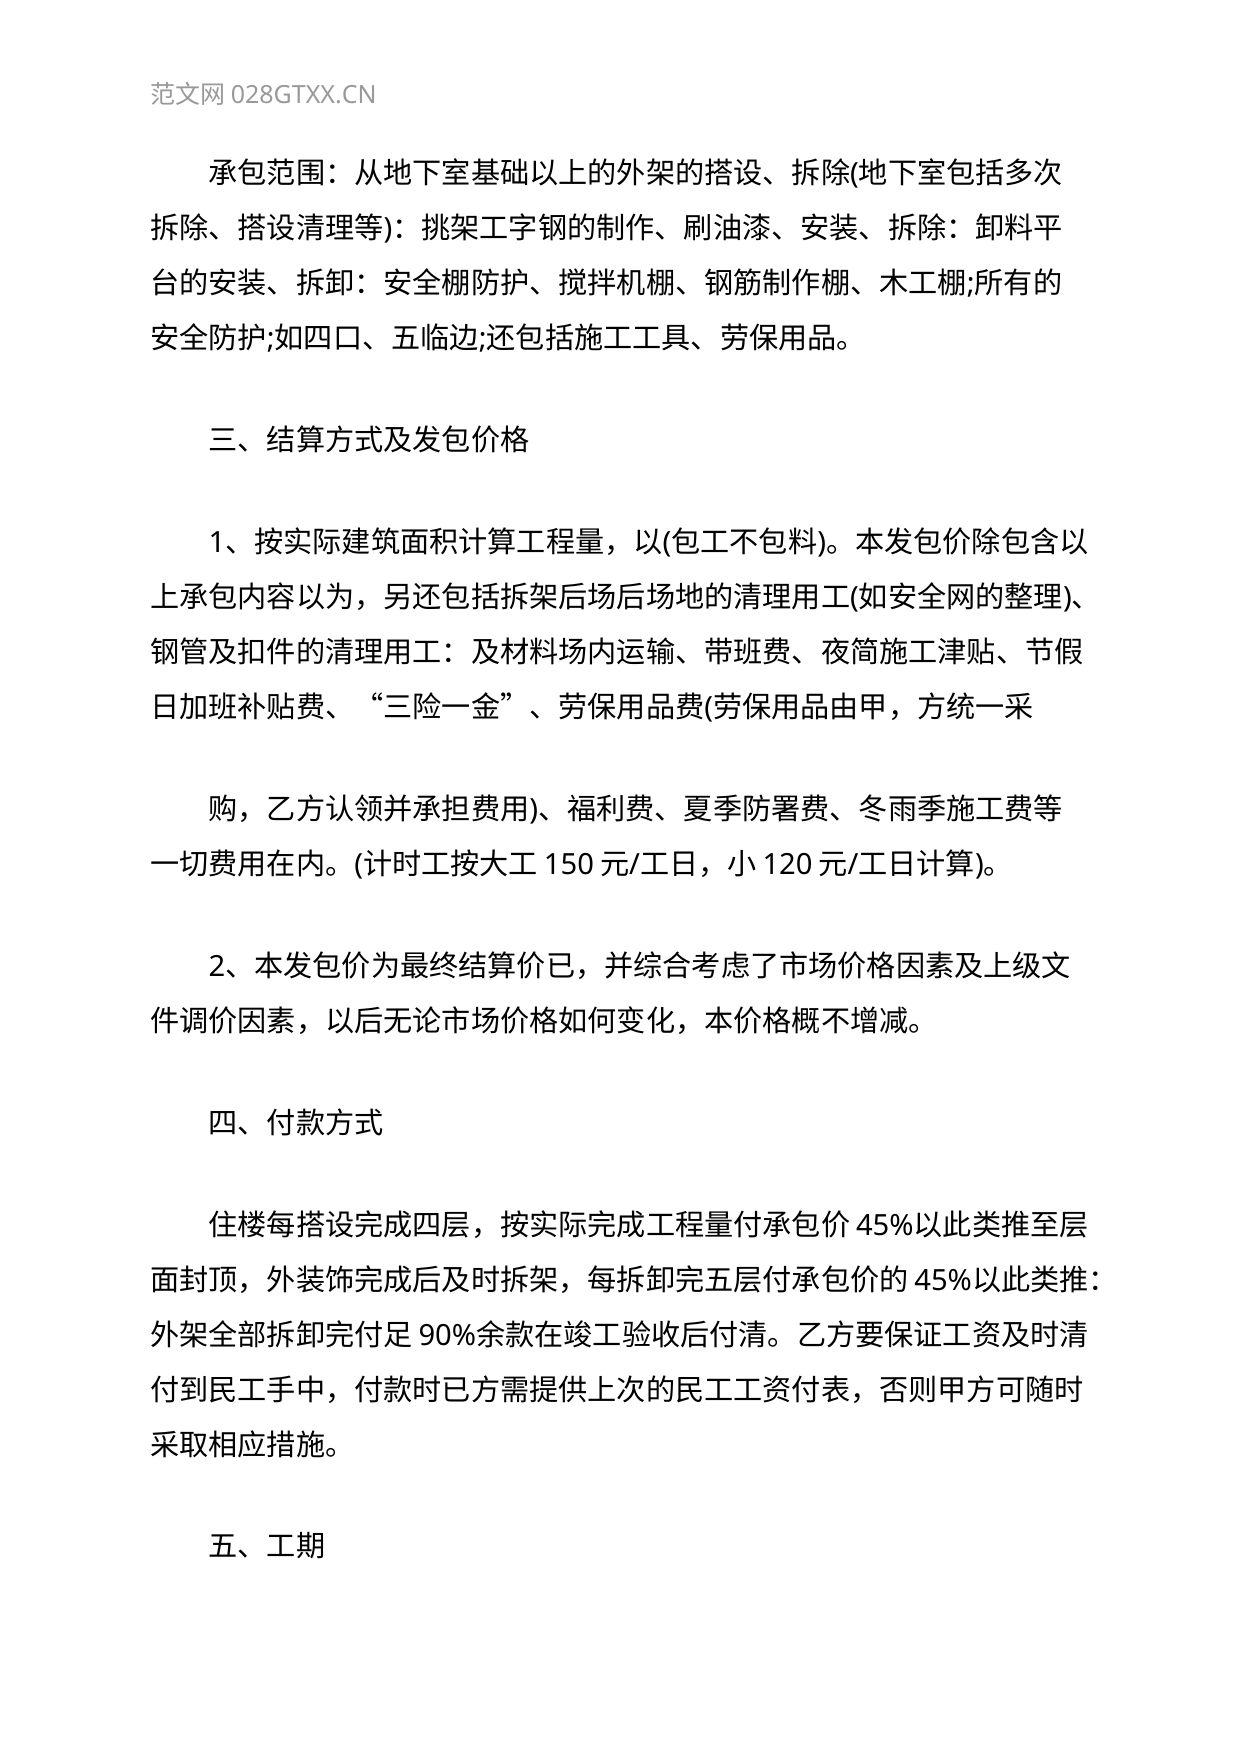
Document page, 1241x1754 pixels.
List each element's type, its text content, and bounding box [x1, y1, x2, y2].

text 住楼每搭设完成四层，按实际完成工程量付承包价45%以此类推至层面封顶，外装饰完成后及时拆架，每拆卸完五层付承包价的45%以此类推：外架全部拆卸完付足90%余款在竣工验收后付清。乙方要保证工资及时清付到民工手中，付款时已方需提供上次的民工工资付表，否则甲方可随时采取相应措施。 [150, 1201, 1090, 1463]
text 五、工期 [150, 1523, 1090, 1565]
text 承包范围：从地下室基础以上的外架的搭设、拆除(地下室包括多次拆除、搭设清理等)：挑架工字钢的制作、刷油漆、安装、拆除：卸料平台的安装、拆卸：安全棚防护、搅拌机棚、钢筋制作棚、木工棚;所有的安全防护;如四口、五临边;还包括施工工具、劳保用品。 [150, 150, 1090, 357]
text 2、本发包价为最终结算价已，并综合考虑了市场价格因素及上级文件调价因素，以后无论市场价格如何变化，本价格概不增减。 [150, 943, 1090, 1040]
text 购，乙方认领并承担费用)、福利费、夏季防署费、冬雨季施工费等一切费用在内。(计时工按大工150元/工日，小120元/工日计算)。 [150, 786, 1090, 883]
text 四、付款方式 [150, 1099, 1090, 1142]
text 三、结算方式及发包价格 [150, 417, 1090, 459]
text 1、按实际建筑面积计算工程量，以(包工不包料)。本发包价除包含以上承包内容以为，另还包括拆架后场后场地的清理用工(如安全网的整理)、钢管及扣件的清理用工：及材料场内运输、带班费、夜简施工津贴、节假日加班补贴费、“三险一金”、劳保用品费(劳保用品由甲，方统一采 [150, 519, 1090, 726]
